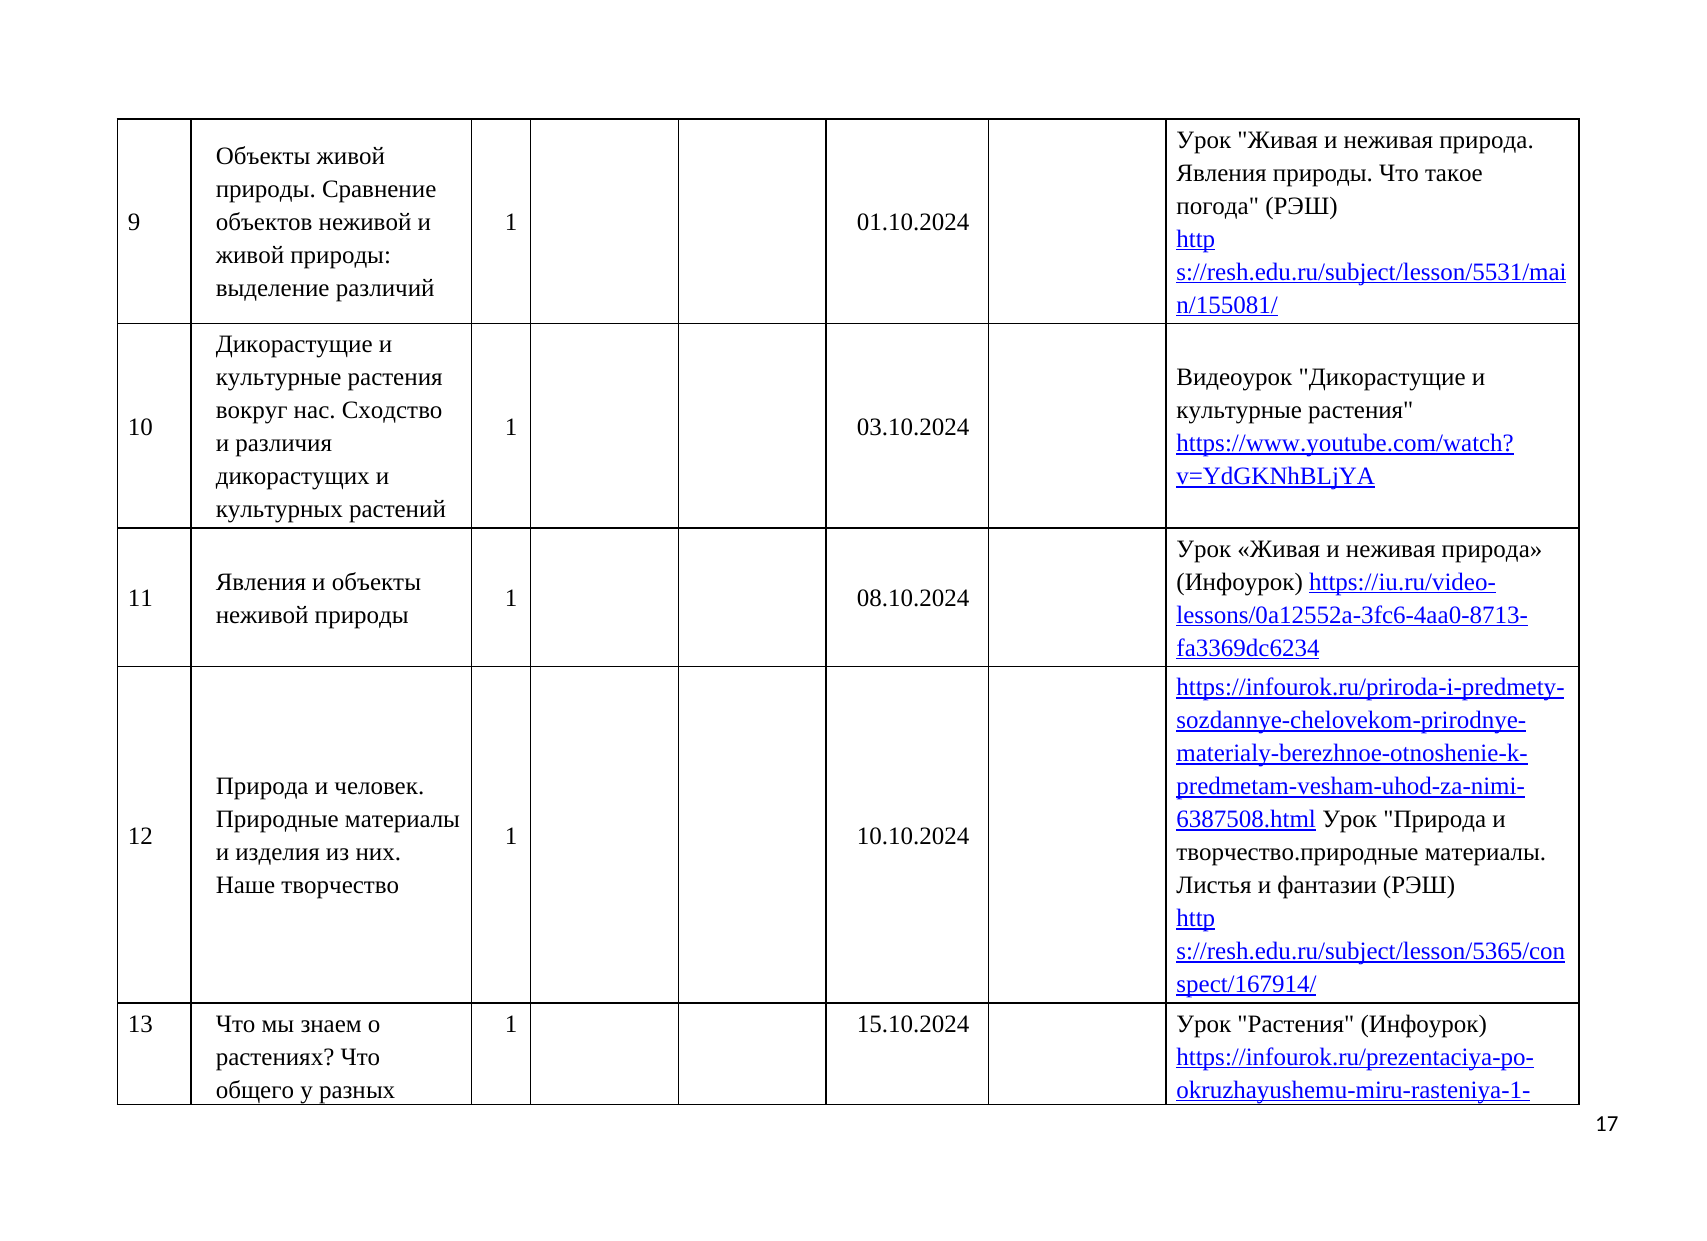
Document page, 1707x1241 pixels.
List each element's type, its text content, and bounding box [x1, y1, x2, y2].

table_cell Урок «Живая и неживая природа» (Инфоурок) https://iu.ru/video-lessons/0a12552a-3fc6-4aa0-8713-fa3369dc6234 [1167, 529, 1578, 666]
table_cell [989, 529, 1165, 666]
table_cell [989, 120, 1165, 323]
table_cell 10.10.2024 [827, 667, 988, 1002]
table_cell 10 [118, 324, 190, 527]
table_cell [531, 1004, 678, 1104]
table_cell [531, 324, 678, 527]
table_cell Объекты живой природы. Сравнение объектов неживой и живой природы: выделение различий [192, 120, 471, 323]
table_cell Явления и объекты неживой природы [192, 529, 471, 666]
table_cell Дикорастущие и культурные растения вокруг нас. Сходство и различия дикорастущих и культурных растений [192, 324, 471, 527]
table_cell 1 [472, 667, 530, 1002]
table_cell [989, 667, 1165, 1002]
table_cell [989, 324, 1165, 527]
table_cell 15.10.2024 [827, 1004, 988, 1104]
table_cell 9 [118, 120, 190, 323]
table_cell [679, 120, 825, 323]
table_cell [989, 1004, 1165, 1104]
table_cell https://infourok.ru/priroda-i-predmety-sozdannye-chelovekom-prirodnye-materialy-berezhnoe-otnoshenie-k-predmetam-vesham-uhod-za-nimi-6387508.html Урок "Природа и творчество.природные материалы. Листья и фантазии (РЭШ) https://resh.edu.ru/subject/lesson/5365/conspect/167914/ [1167, 667, 1578, 1002]
table_cell [679, 667, 825, 1002]
table_cell 12 [118, 667, 190, 1002]
table_cell Видеоурок "Дикорастущие и культурные растения" https://www.youtube.com/watch?v=YdGKNhBLjYA [1167, 324, 1578, 527]
table_cell 1 [472, 120, 530, 323]
table_cell [679, 324, 825, 527]
table_cell [679, 529, 825, 666]
table_cell Урок "Живая и неживая природа. Явления природы. Что такое погода" (РЭШ) https://resh.edu.ru/subject/lesson/5531/main/155081/ [1167, 120, 1578, 323]
table_cell 11 [118, 529, 190, 666]
table_cell [531, 529, 678, 666]
table_cell 1 [472, 324, 530, 527]
table_cell Природа и человек. Природные материалы и изделия из них. Наше творчество [192, 667, 471, 1002]
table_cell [1167, 1004, 1578, 1104]
table_cell [531, 120, 678, 323]
table_cell [531, 667, 678, 1002]
table_cell 1 [472, 529, 530, 666]
table_cell [679, 1004, 825, 1104]
table_cell 01.10.2024 [827, 120, 988, 323]
table_cell 1 [472, 1004, 530, 1104]
table_cell 13 [118, 1004, 190, 1104]
table_cell 03.10.2024 [827, 324, 988, 527]
table_cell 08.10.2024 [827, 529, 988, 666]
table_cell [192, 1004, 471, 1104]
